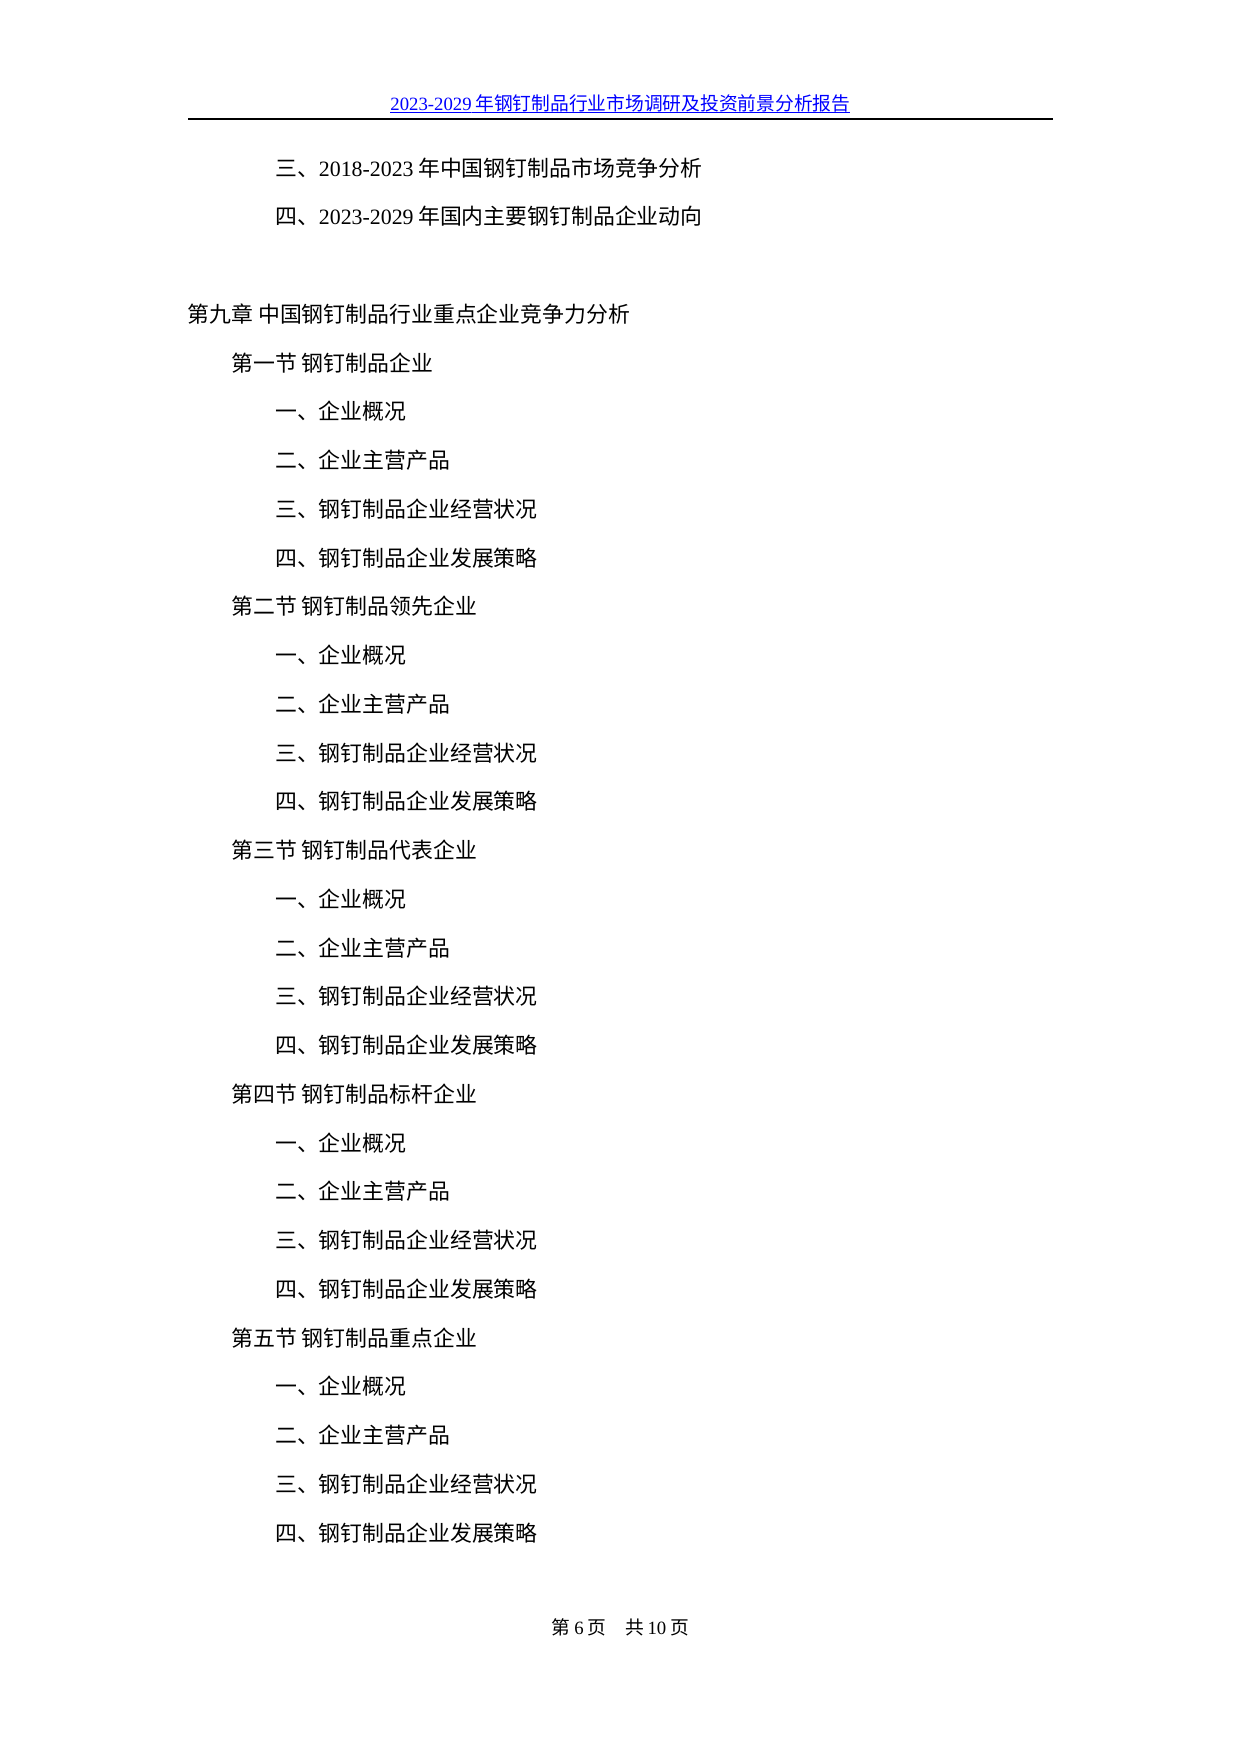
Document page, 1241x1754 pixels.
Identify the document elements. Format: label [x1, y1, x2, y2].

text [187, 150, 1053, 1548]
